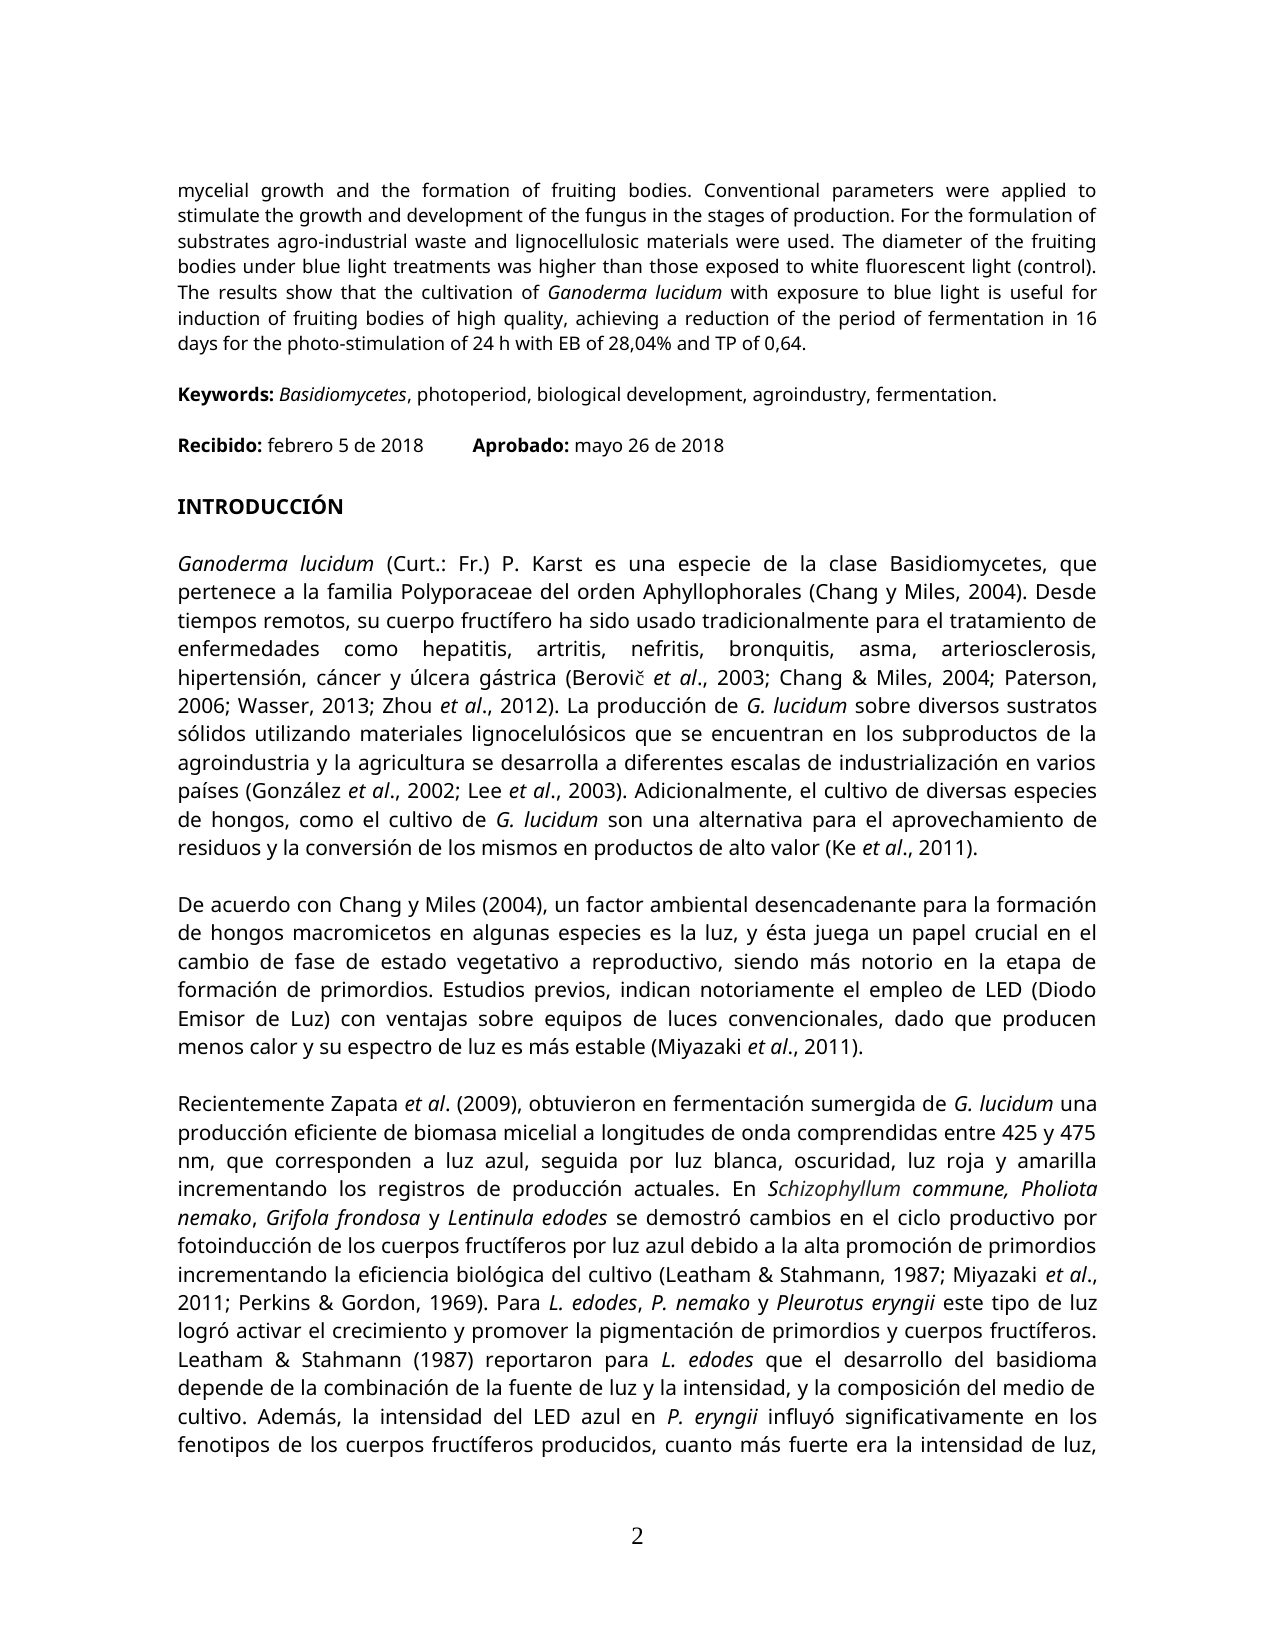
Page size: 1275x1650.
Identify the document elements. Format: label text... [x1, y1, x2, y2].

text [177, 177, 1098, 356]
text INTRODUCCIÓN [177, 492, 1098, 520]
text De acuerdo con Chang y Miles (2004), un factor ambiental desencadenante para la formación de hongos macromicetos en algunas especies es la luz, y ésta juega un papel crucial en el cambio de fase de estado vegetativo a reproductivo, siendo más notorio en la etapa de formación de primordios. Estudios previos, indican notoriamente el empleo de LED (Diodo Emisor de Luz) con ventajas sobre equipos de luces convencionales, dado que producen menos calor y su espectro de luz es más estable (Miyazaki et al., 2011). [177, 890, 1098, 1061]
text Keywords: Basidiomycetes, photoperiod, biological development, agroindustry, fermentation. [177, 381, 1098, 407]
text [177, 1089, 1098, 1459]
text Recibido: febrero 5 de 2018 Aprobado: mayo 26 de 2018 [177, 432, 1098, 458]
text Ganoderma lucidum (Curt.: Fr.) P. Karst es una especie de la clase Basidiomycetes, que pertenece a la familia Polyporaceae del orden Aphyllophorales (Chang y Miles, 2004). Desde tiempos remotos, su cuerpo fructífero ha sido usado tradicionalmente para el tratamiento de enfermedades como hepatitis, artritis, nefritis, bronquitis, asma, arteriosclerosis, hipertensión, cáncer y úlcera gástrica (Berovič et al., 2003; Chang & Miles, 2004; Paterson, 2006; Wasser, 2013; Zhou et al., 2012). La producción de G. lucidum sobre diversos sustratos sólidos utilizando materiales lignocelulósicos que se encuentran en los subproductos de la agroindustria y la agricultura se desarrolla a diferentes escalas de industrialización en varios países (González et al., 2002; Lee et al., 2003). Adicionalmente, el cultivo de diversas especies de hongos, como el cultivo de G. lucidum son una alternativa para el aprovechamiento de residuos y la conversión de los mismos en productos de alto valor (Ke et al., 2011). [177, 549, 1098, 862]
